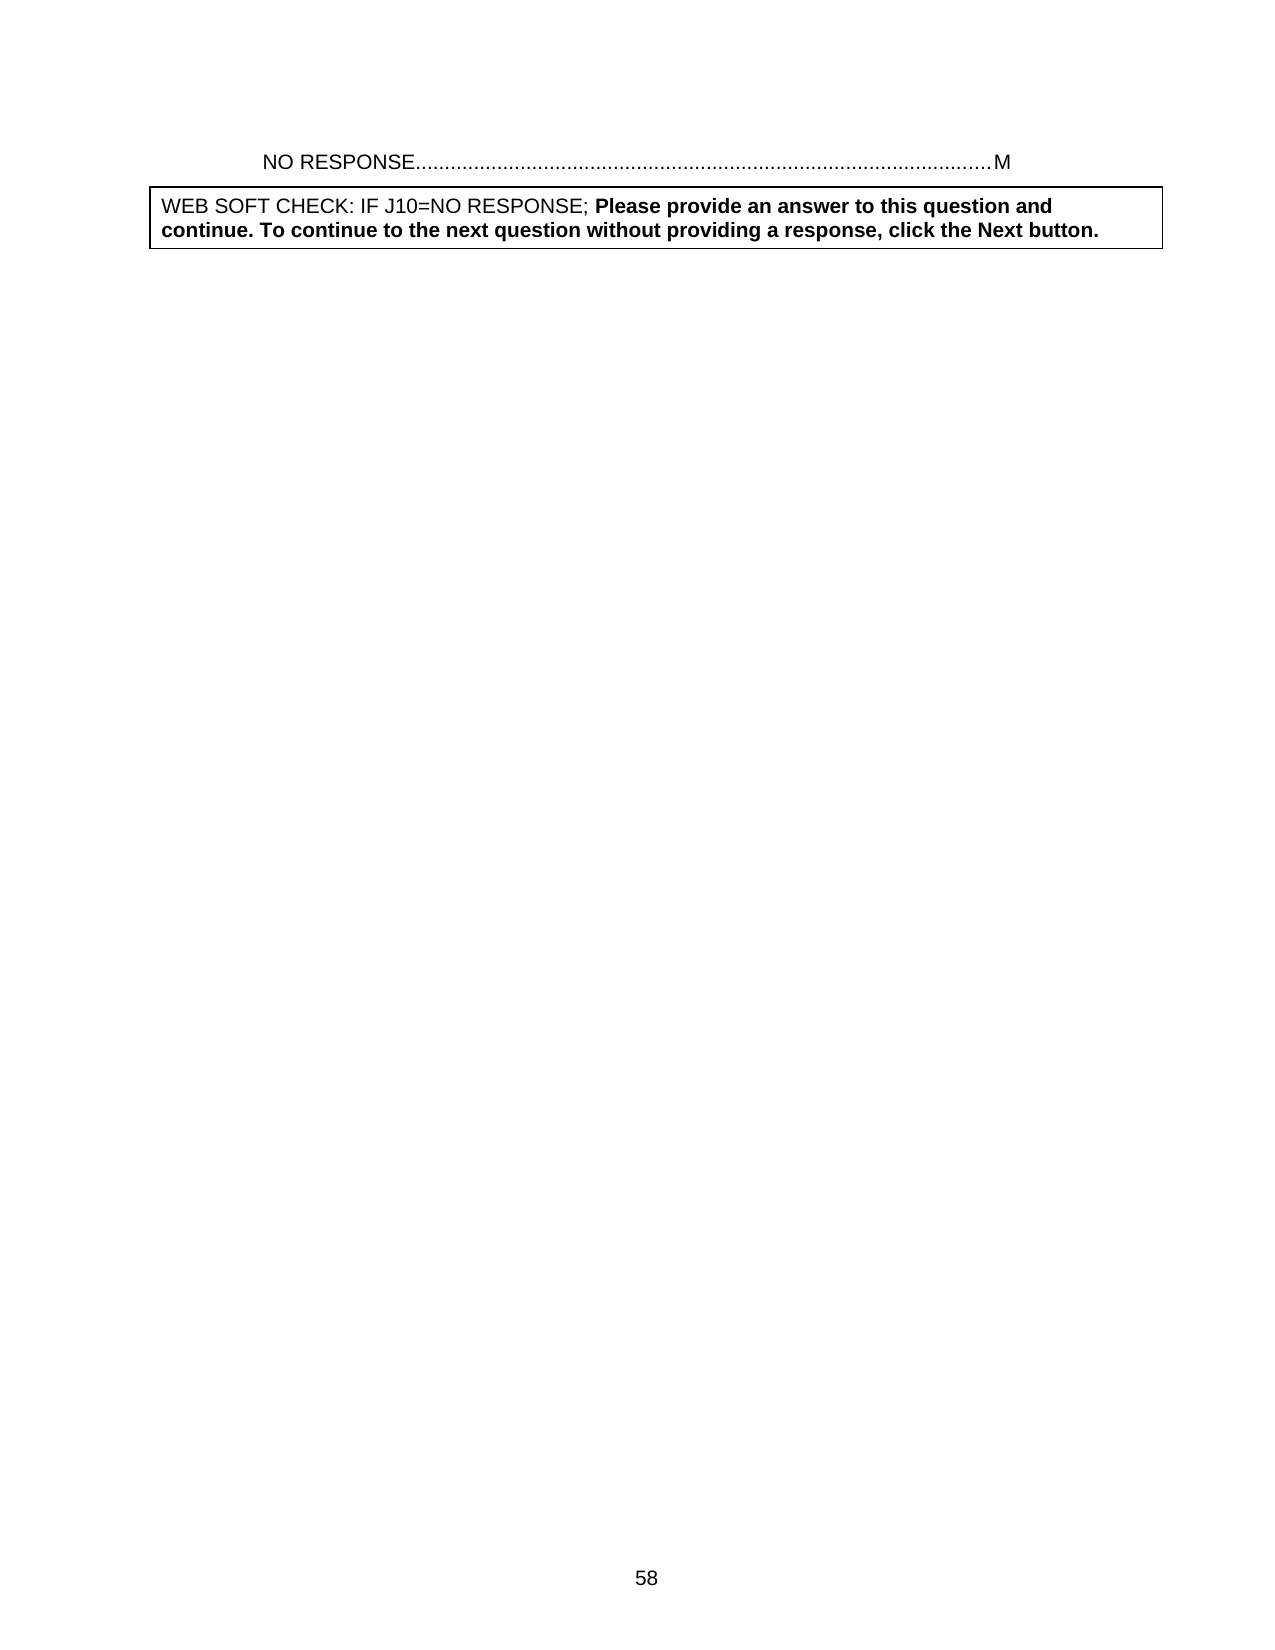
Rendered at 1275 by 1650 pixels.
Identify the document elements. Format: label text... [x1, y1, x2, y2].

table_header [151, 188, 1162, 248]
text NO RESPONSE M [262, 150, 1266, 174]
